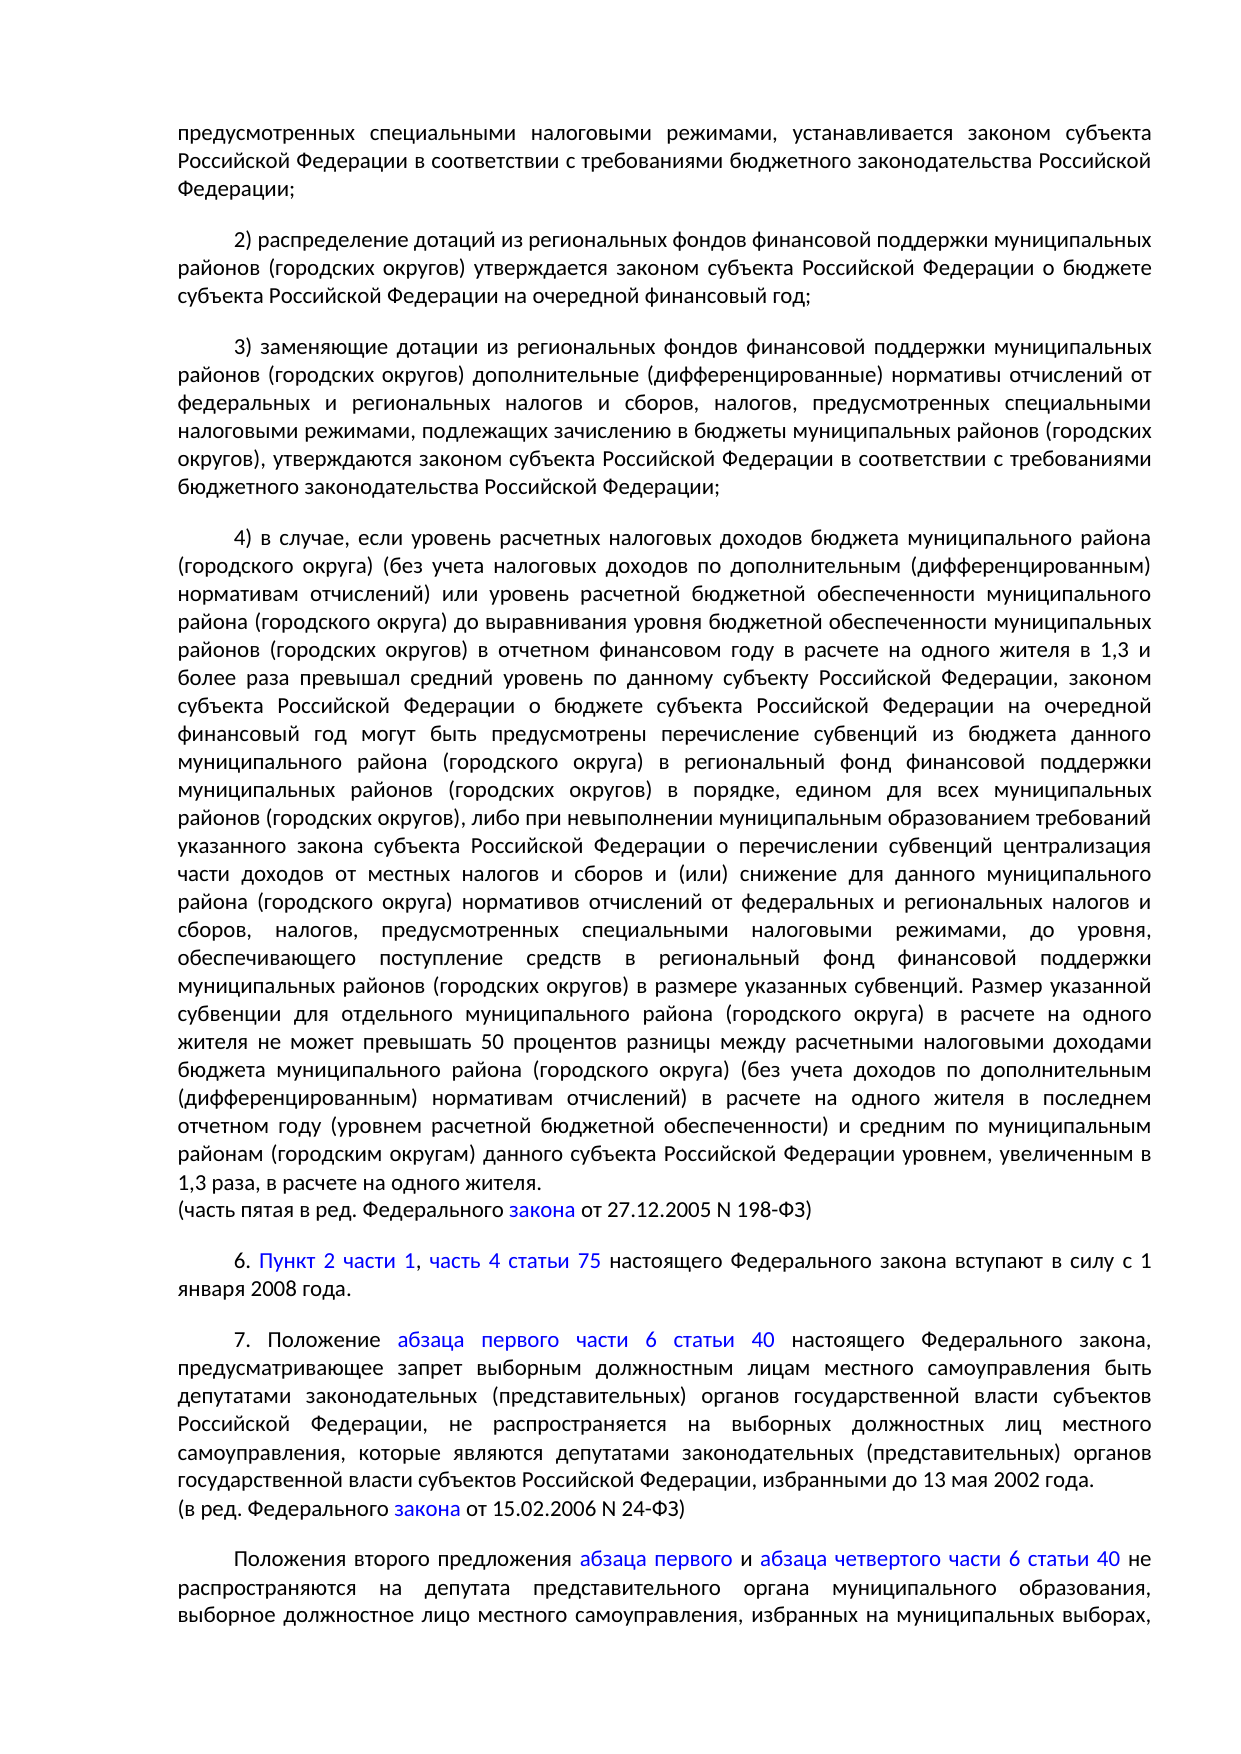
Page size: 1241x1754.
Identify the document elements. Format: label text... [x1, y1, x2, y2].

text 4) в случае, если уровень расчетных налоговых доходов бюджета муниципального района (городского округа) (без учета налоговых доходов по дополнительным (дифференцированным) нормативам отчислений) или уровень расчетной бюджетной обеспеченности муниципального района (городского округа) до выравнивания уровня бюджетной обеспеченности муниципальных районов (городских округов) в отчетном финансовом году в расчете на одного жителя в 1,3 и более раза превышал средний уровень по данному субъекту Российской Федерации, законом субъекта Российской Федерации о бюджете субъекта Российской Федерации на очередной финансовый год могут быть предусмотрены перечисление субвенций из бюджета данного муниципального района (городского округа) в региональный фонд финансовой поддержки муниципальных районов (городских округов) в порядке, едином для всех муниципальных районов (городских округов), либо при невыполнении муниципальным образованием требований указанного закона субъекта Российской Федерации о перечислении субвенций централизация части доходов от местных налогов и сборов и (или) снижение для данного муниципального района (городского округа) нормативов отчислений от федеральных и региональных налогов и сборов, налогов, предусмотренных специальными налоговыми режимами, до уровня, обеспечивающего поступление средств в региональный фонд финансовой поддержки муниципальных районов (городских округов) в размере указанных субвенций. Размер указанной субвенции для отдельного муниципального района (городского округа) в расчете на одного жителя не может превышать 50 процентов разницы между расчетными налоговыми доходами бюджета муниципального района (городского округа) (без учета доходов по дополнительным (дифференцированным) нормативам отчислений) в расчете на одного жителя в последнем отчетном году (уровнем расчетной бюджетной обеспеченности) и средним по муниципальным районам (городским округам) данного субъекта Российской Федерации уровнем, увеличенным в 1,3 раза, в расчете на одного жителя. [177, 523, 1152, 1196]
text 3) заменяющие дотации из региональных фондов финансовой поддержки муниципальных районов (городских округов) дополнительные (дифференцированные) нормативы отчислений от федеральных и региональных налогов и сборов, налогов, предусмотренных специальными налоговыми режимами, подлежащих зачислению в бюджеты муниципальных районов (городских округов), утверждаются законом субъекта Российской Федерации в соответствии с требованиями бюджетного законодательства Российской Федерации; [177, 332, 1152, 500]
text 2) распределение дотаций из региональных фондов финансовой поддержки муниципальных районов (городских округов) утверждается законом субъекта Российской Федерации о бюджете субъекта Российской Федерации на очередной финансовый год; [177, 225, 1152, 309]
text (в ред. Федерального закона от 15.02.2006 N 24-ФЗ) [177, 1494, 1152, 1522]
text 6. Пункт 2 части 1, часть 4 статьи 75 настоящего Федерального закона вступают в силу с 1 января 2008 года. [177, 1247, 1152, 1303]
text (часть пятая в ред. Федерального закона от 27.12.2005 N 198-ФЗ) [177, 1196, 1152, 1224]
text 7. Положение абзаца первого части 6 статьи 40 настоящего Федерального закона, предусматривающее запрет выборным должностным лицам местного самоуправления быть депутатами законодательных (представительных) органов государственной власти субъектов Российской Федерации, не распространяется на выборных должностных лиц местного самоуправления, которые являются депутатами законодательных (представительных) органов государственной власти субъектов Российской Федерации, избранными до 13 мая 2002 года. [177, 1326, 1152, 1494]
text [177, 1544, 1152, 1629]
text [177, 118, 1152, 202]
